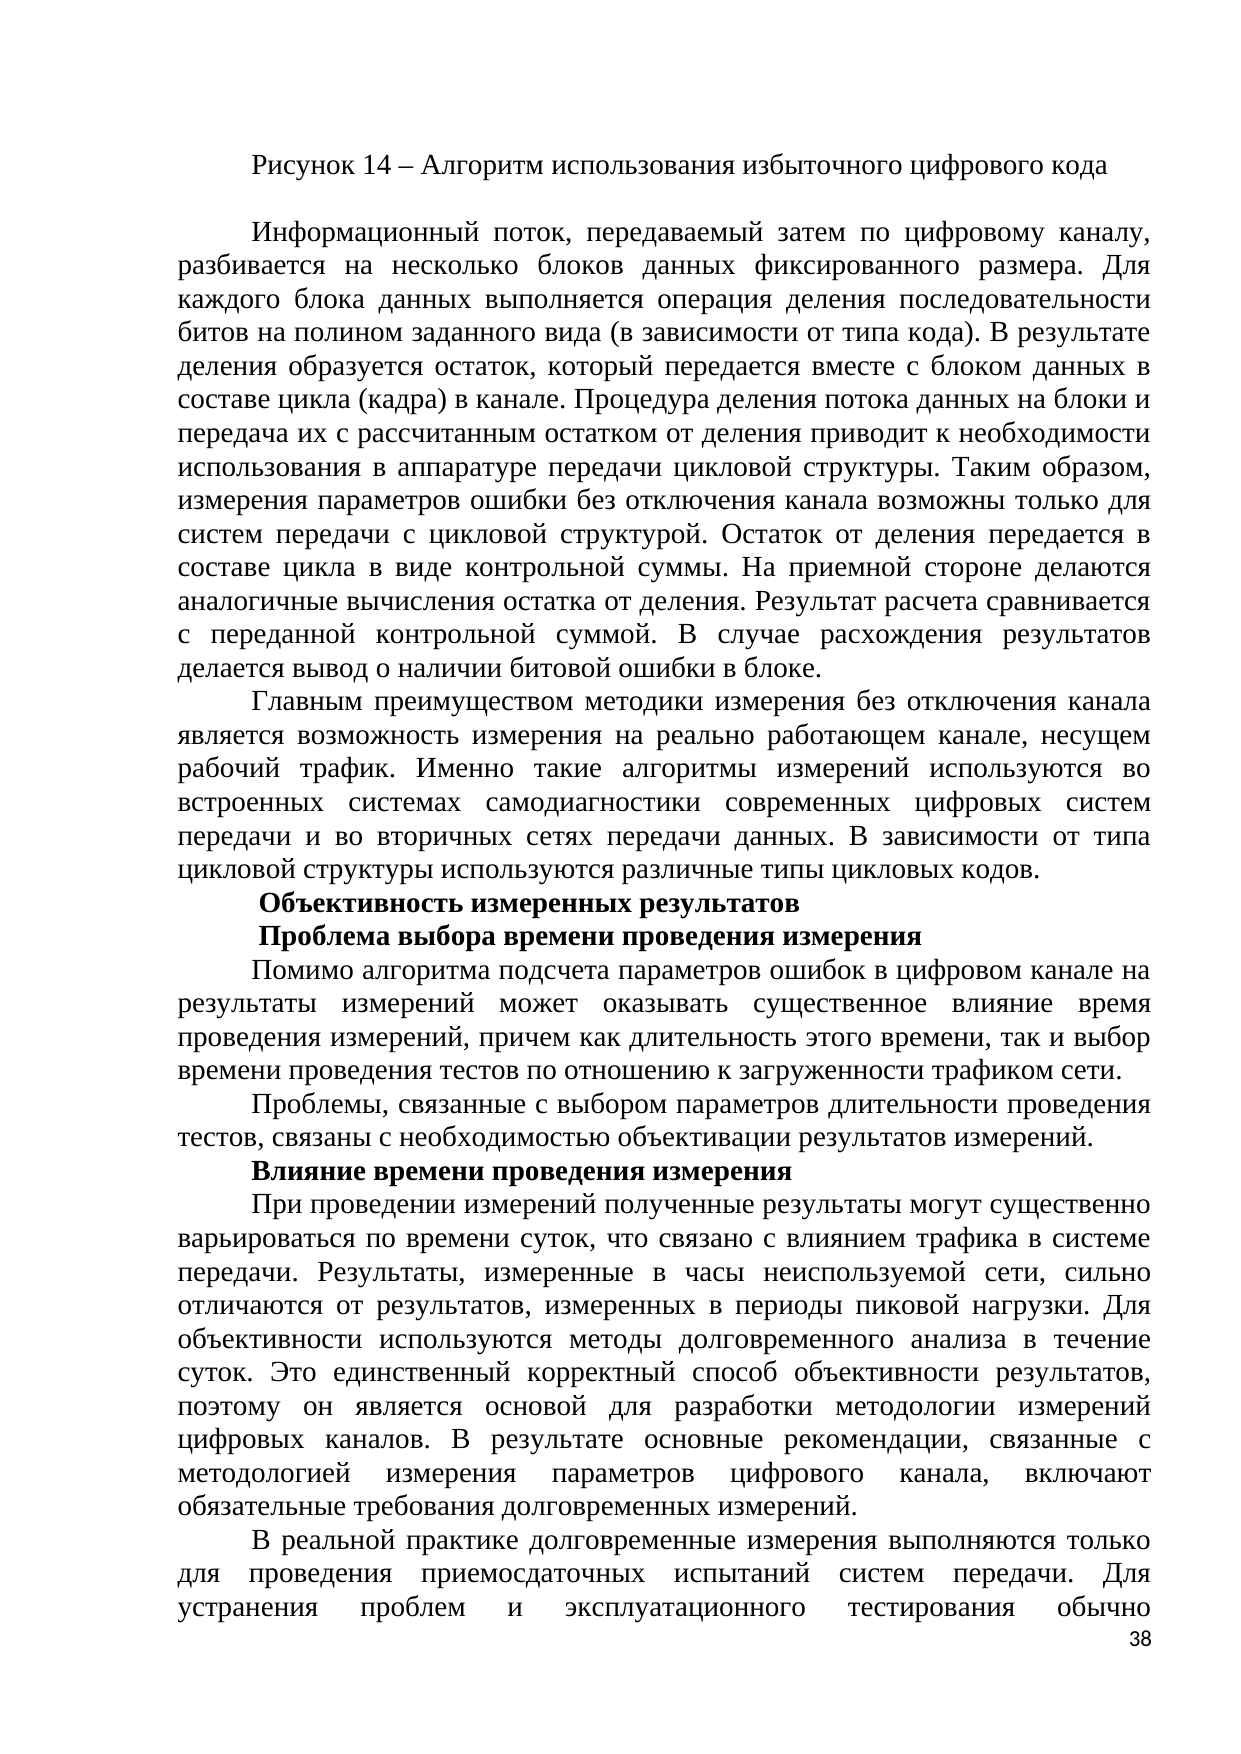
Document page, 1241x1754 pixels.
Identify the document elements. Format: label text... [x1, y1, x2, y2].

text Главным преимуществом методики измерения без отключения канала является возможность измерения на реально работающем канале, несущем рабочий трафик. Именно такие алгоритмы измерений используются во встроенных системах самодиагностики современных цифровых систем передачи и во вторичных сетях передачи данных. В зависимости от типа цикловой структуры используются различные типы цикловых кодов. [177, 683, 1152, 885]
text Объективность измеренных результатов [177, 885, 1152, 918]
text Помимо алгоритма подсчета параметров ошибок в цифровом канале на результаты измерений может оказывать существенное влияние время проведения измерений, причем как длительность этого времени, так и выбор времени проведения тестов по отношению к загруженности трафиком сети. [177, 952, 1152, 1086]
text При проведении измерений полученные результаты могут существенно варьироваться по времени суток, что связано с влиянием трафика в системе передачи. Результаты, измеренные в часы неиспользуемой сети, сильно отличаются от результатов, измеренных в периоды пиковой нагрузки. Для объективности используются методы долговременного анализа в течение суток. Это единственный корректный способ объективности результатов, поэтому он является основой для разработки методологии измерений цифровых каналов. В результате основные рекомендации, связанные с методологией измерения параметров цифрового канала, включают обязательные требования долговременных измерений. [177, 1187, 1152, 1522]
text Влияние времени проведения измерения [177, 1153, 1152, 1187]
text Проблема выбора времени проведения измерения [177, 918, 1152, 952]
text Информационный поток, передаваемый затем по цифровому каналу, разбивается на несколько блоков данных фиксированного размера. Для каждого блока данных выполняется операция деления последовательности битов на полином заданного вида (в зависимости от типа кода). В результате деления образуется остаток, который передается вместе с блоком данных в составе цикла (кадра) в канале. Процедура деления потока данных на блоки и передача их с рассчитанным остатком от деления приводит к необходимости использования в аппаратуре передачи цикловой структуры. Таким образом, измерения параметров ошибки без отключения канала возможны только для систем передачи с цикловой структурой. Остаток от деления передается в составе цикла в виде контрольной суммы. На приемной стороне делаются аналогичные вычисления остатка от деления. Результат расчета сравнивается с переданной контрольной суммой. В случае расхождения результатов делается вывод о наличии битовой ошибки в блоке. [177, 214, 1152, 683]
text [177, 1522, 1152, 1623]
text Проблемы, связанные с выбором параметров длительности проведения тестов, связаны с необходимостью объективации результатов измерений. [177, 1086, 1152, 1153]
text Рисунок 14 – Алгоритм использования избыточного цифрового кода [177, 147, 1152, 180]
